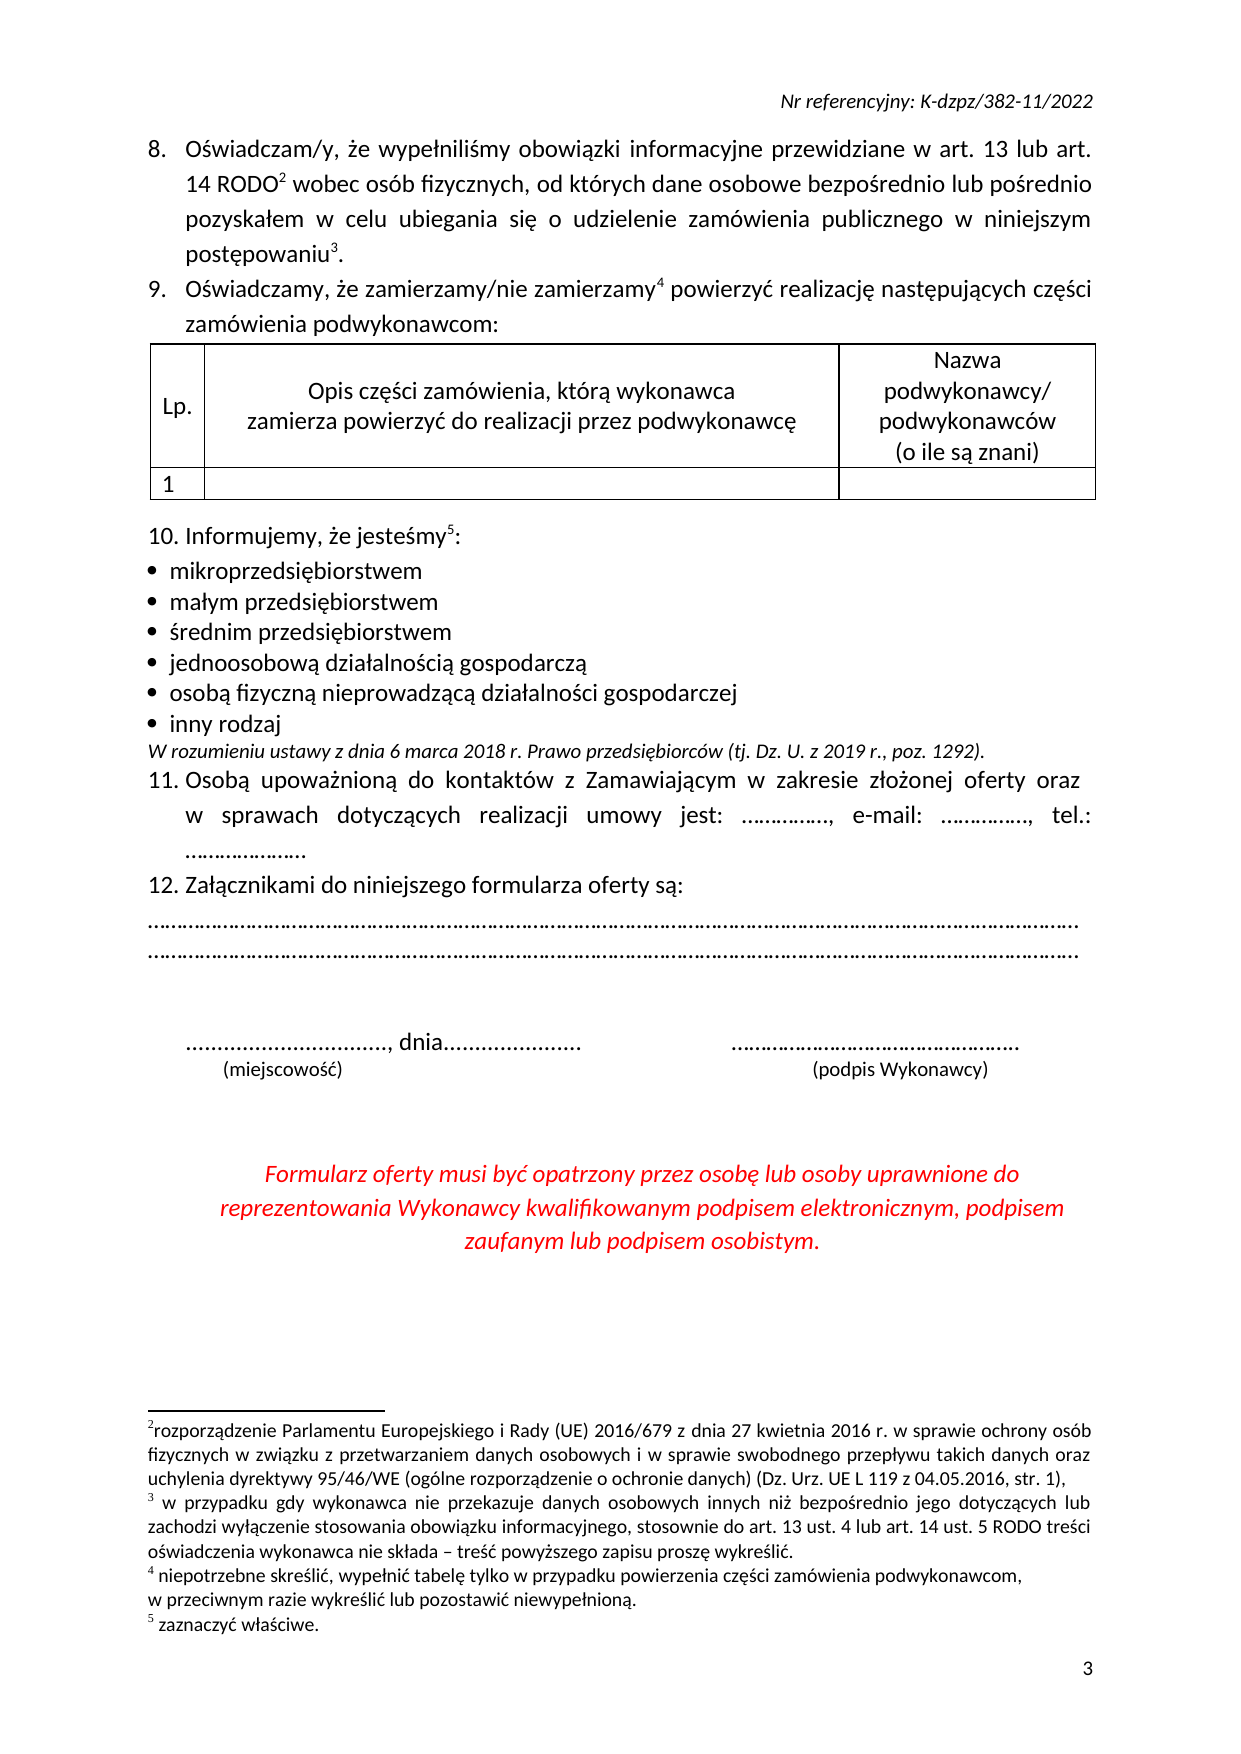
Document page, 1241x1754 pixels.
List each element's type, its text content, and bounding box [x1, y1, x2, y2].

text jednoosobową działalnością gospodarczą [148, 647, 1093, 678]
table_header Opis części zamówienia, którą wykonawca zamierza powierzyć do realizacji przez podwykonawcę [205, 345, 838, 467]
table_cell [840, 468, 1095, 499]
text małym przedsiębiorstwem [148, 586, 1093, 617]
text W rozumieniu ustawy z dnia 6 marca 2018 r. Prawo przedsiębiorców (tj. Dz. U. z 2019 r., poz. 1292). [148, 739, 1093, 764]
list Załącznikami do niniejszego formularza oferty są: [148, 869, 1093, 899]
text średnim przedsiębiorstwem [148, 617, 1093, 647]
table_cell 1 [151, 468, 204, 499]
text mikroprzedsiębiorstwem [148, 556, 1093, 586]
text osobą fizyczną nieprowadzącą działalności gospodarczej [148, 678, 1093, 708]
list Osobą upoważnioną do kontaktów z Zamawiającym w zakresie złożonej oferty oraz w sprawach dotyczących realizacji umowy jest: ……………, e-mail: ……………, tel.: ………………… [148, 764, 1093, 864]
text ................................, dnia...................... ………………………………………….. [185, 1026, 1093, 1057]
text ……………………………………………………………………………………………………………………………………………………………………………………………………………………………………………………………………………………………… [148, 904, 1093, 965]
list Informujemy, że jesteśmy: [148, 521, 1093, 551]
list Oświadczam/y, że wypełniliśmy obowiązki informacyjne przewidziane w art. 13 lub art. 14 RODO wobec osób fizycznych, od których dane osobowe bezpośrednio lub pośrednio pozyskałem w celu ubiegania się o udzielenie zamówienia publicznego w niniejszym postępowaniu. [148, 133, 1093, 268]
table_header Nazwa podwykonawcy/ podwykonawców (o ile są znani) [840, 345, 1095, 467]
text (miejscowość) (podpis Wykonawcy) [185, 1057, 1093, 1082]
text inny rodzaj [148, 708, 1093, 739]
list Oświadczamy, że zamierzamy/nie zamierzamy powierzyć realizację następujących części zamówienia podwykonawcom: [148, 273, 1093, 338]
text Formularz oferty musi być opatrzony przez osobę lub osoby uprawnione do reprezentowania Wykonawcy kwalifikowanym podpisem elektronicznym, podpisem zaufanym lub podpisem osobistym. [192, 1158, 1092, 1256]
table_cell [205, 468, 838, 499]
table_header Lp. [151, 345, 204, 467]
